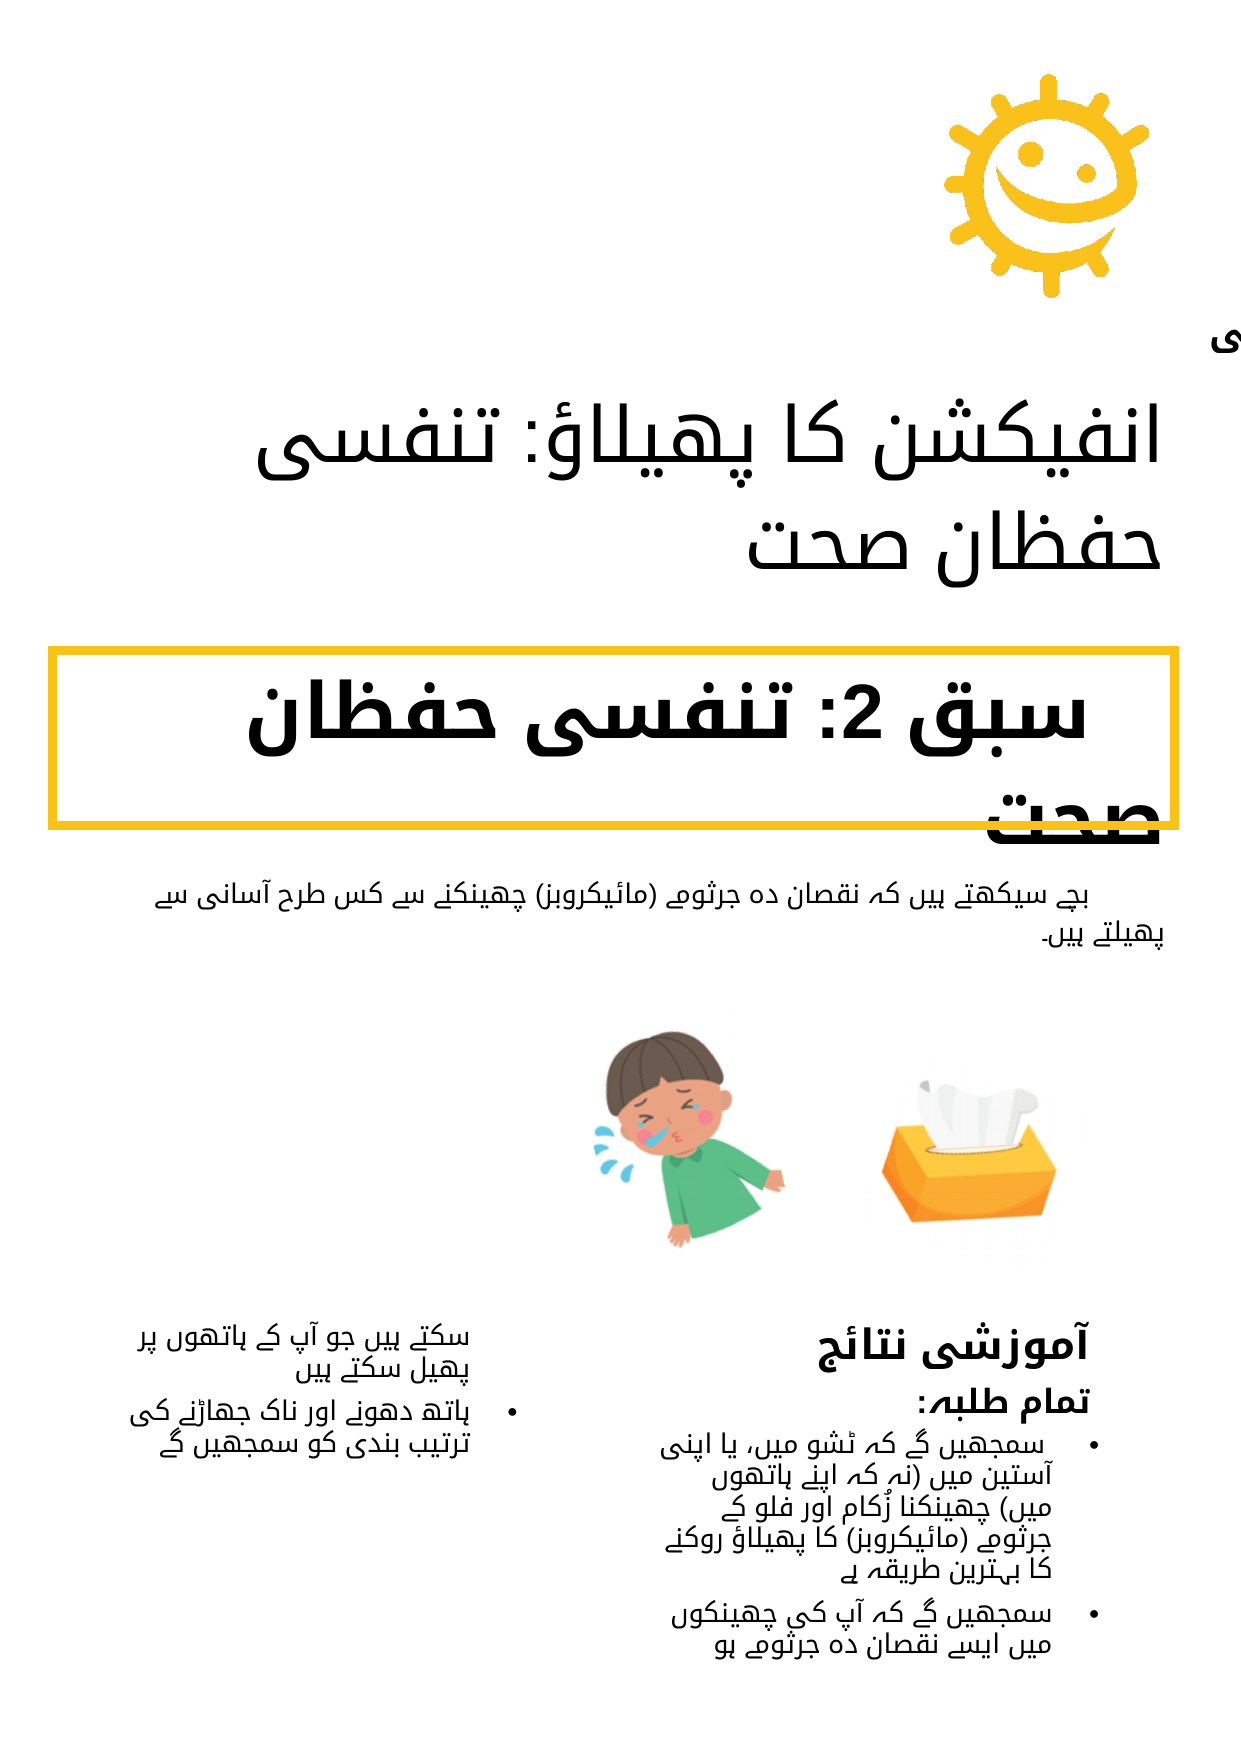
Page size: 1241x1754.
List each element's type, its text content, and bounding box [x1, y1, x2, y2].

text بچے سیکھتے ہیں کہ نقصان دہ جرثومے (مائیکروبز) چھینکنے سے کس طرح آسانی سے پھیلتے ہیں۔ [75, 878, 1165, 947]
subtitle تمام طلبہ: [657, 1382, 1090, 1420]
list سمجھیں گے کہ آپ کی چھینکوں میں ایسے نقصان دہ جرثومے ہو سکتے ہیں جو آپ کے ہاتھوں پر پھیل سکتے ہیں [657, 1597, 1090, 1659]
list ہاتھ دھونے اور ناک جھاڑنے کی ترتیب بندی کو سمجھیں گے [75, 1395, 508, 1458]
picture [854, 1048, 1098, 1282]
subtitle سبق 2: تنفسی حفظان صحت [75, 666, 1165, 821]
subtitle انفیکشن کا پھیلاؤ: تنفسی حفظان صحت [75, 391, 1165, 586]
subtitle سبق 2: تنفسی حفظان صحت [75, 830, 1165, 861]
subtitle آموزشی نتائج [657, 1320, 1090, 1368]
picture [944, 74, 1149, 298]
list سمجھیں گے کہ آپ کی چھینکوں میں ایسے نقصان دہ جرثومے ہو سکتے ہیں جو آپ کے ہاتھوں پر پھیل سکتے ہیں [75, 1320, 508, 1383]
list سمجھیں گے کہ ٹشو میں، یا اپنی آستین میں (نہ کہ اپنے ہاتھوں میں) چھینکنا زُکام اور فلو کے جرثومے (مائیکروبز) کا پھیلاؤ روکنے کا بہترین طریقہ ہے [657, 1428, 1090, 1584]
picture [569, 999, 798, 1282]
